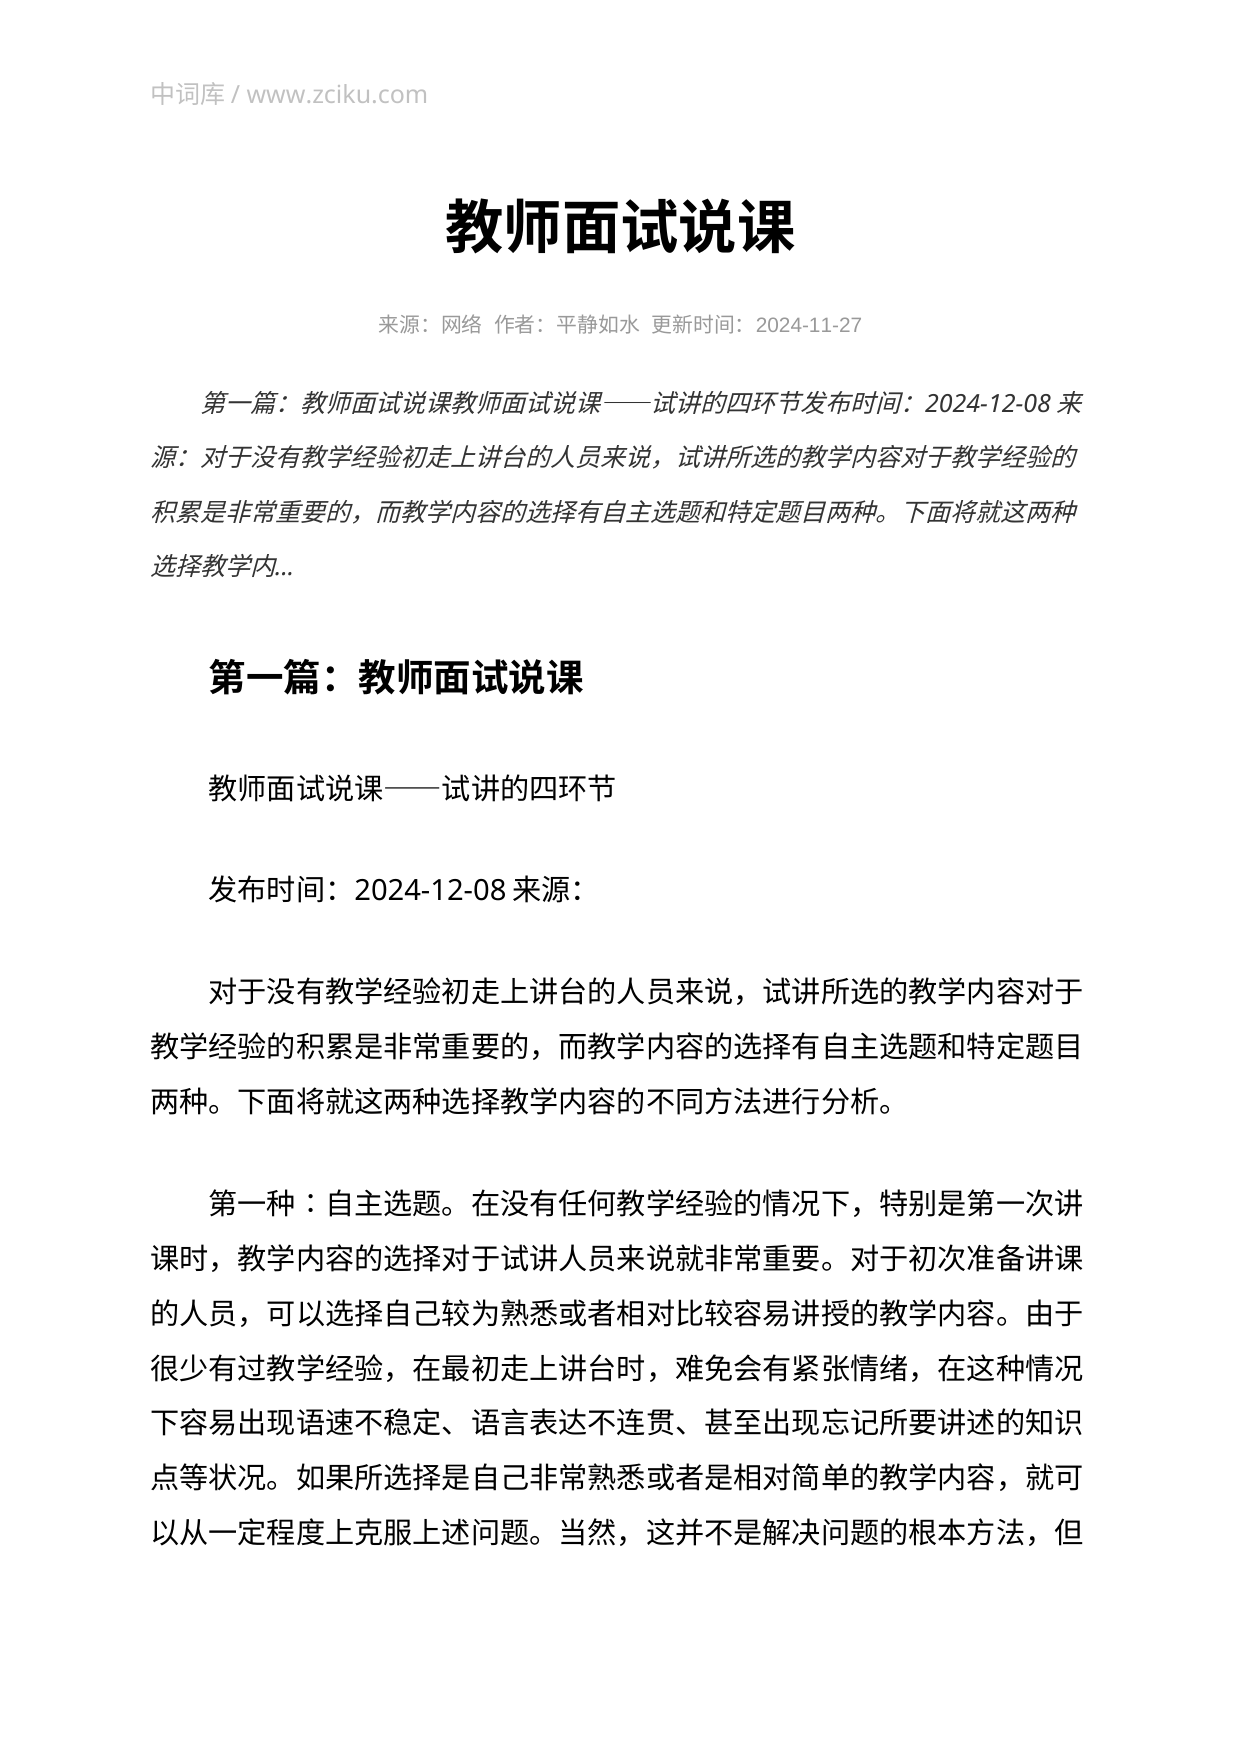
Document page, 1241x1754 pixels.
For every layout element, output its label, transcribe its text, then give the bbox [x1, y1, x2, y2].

text 发布时间：2024-12-08来源： [150, 867, 1090, 909]
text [150, 1181, 1090, 1552]
text 来源：网络 作者：平静如水 更新时间：2024-11-27 [150, 313, 1090, 337]
text 第一篇：教师面试说课教师面试说课——试讲的四环节发布时间：2024-12-08来源：对于没有教学经验初走上讲台的人员来说，试讲所选的教学内容对于教学经验的积累是非常重要的，而教学内容的选择有自主选题和特定题目两种。下面将就这两种选择教学内... [150, 383, 1090, 583]
text 教师面试说课——试讲的四环节 [150, 765, 1090, 807]
text 第一篇：教师面试说课 [150, 648, 1090, 702]
subtitle 教师面试说课 [150, 181, 1090, 266]
text 对于没有教学经验初走上讲台的人员来说，试讲所选的教学内容对于教学经验的积累是非常重要的，而教学内容的选择有自主选题和特定题目两种。下面将就这两种选择教学内容的不同方法进行分析。 [150, 969, 1090, 1121]
